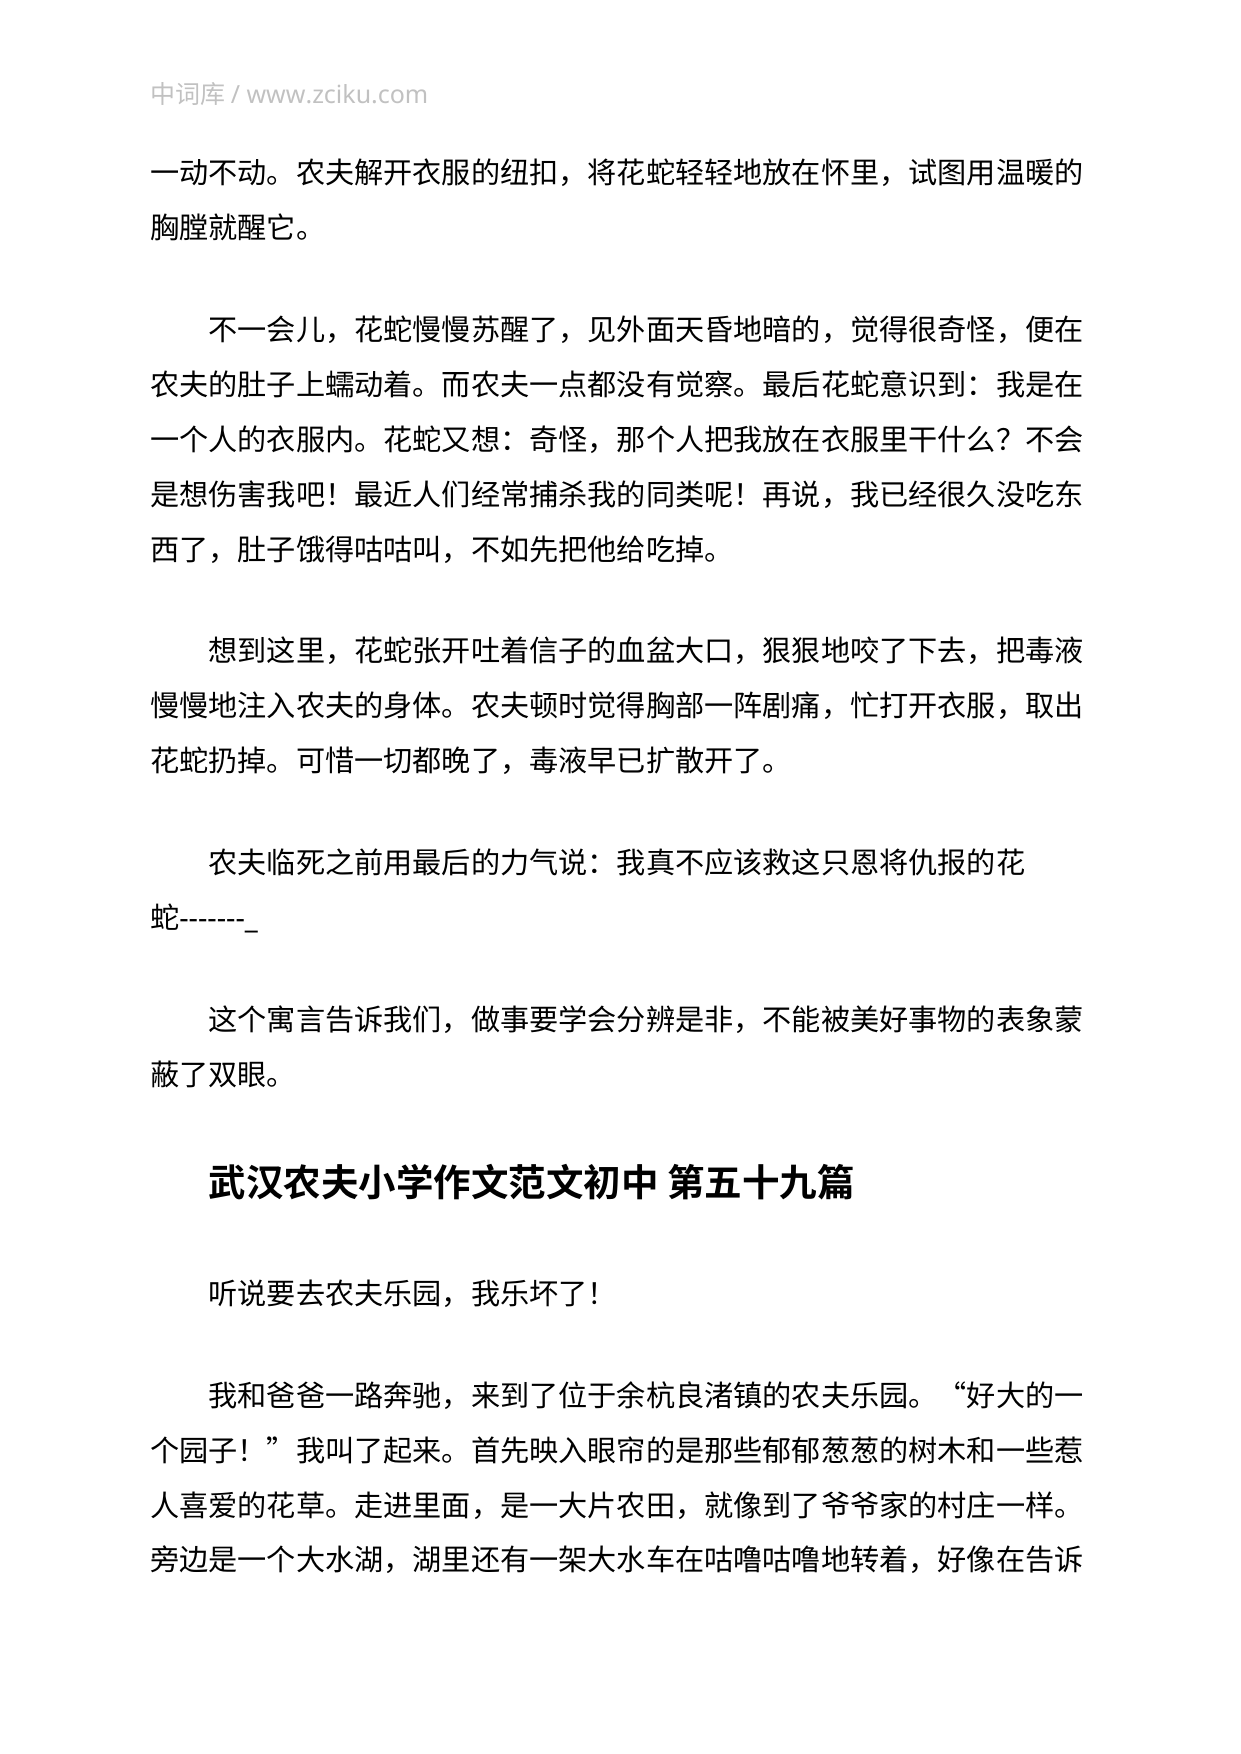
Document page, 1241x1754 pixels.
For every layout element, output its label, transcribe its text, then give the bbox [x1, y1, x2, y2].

text 听说要去农夫乐园，我乐坏了！ [150, 1271, 1090, 1313]
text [150, 1372, 1090, 1579]
text 这个寓言告诉我们，做事要学会分辨是非，不能被美好事物的表象蒙蔽了双眼。 [150, 996, 1090, 1094]
text 农夫临死之前用最后的力气说：我真不应该救这只恩将仇报的花蛇-------_ [150, 839, 1090, 937]
text 想到这里，花蛇张开吐着信子的血盆大口，狠狠地咬了下去，把毒液慢慢地注入农夫的身体。农夫顿时觉得胸部一阵剧痛，忙打开衣服，取出花蛇扔掉。可惜一切都晚了，毒液早已扩散开了。 [150, 628, 1090, 780]
text 武汉农夫小学作文范文初中 第五十九篇 [150, 1153, 1090, 1207]
text 不一会儿，花蛇慢慢苏醒了，见外面天昏地暗的，觉得很奇怪，便在农夫的肚子上蠕动着。而农夫一点都没有觉察。最后花蛇意识到：我是在一个人的衣服内。花蛇又想：奇怪，那个人把我放在衣服里干什么？不会是想伤害我吧！最近人们经常捕杀我的同类呢！再说，我已经很久没吃东西了，肚子饿得咕咕叫，不如先把他给吃掉。 [150, 307, 1090, 568]
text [150, 150, 1090, 247]
